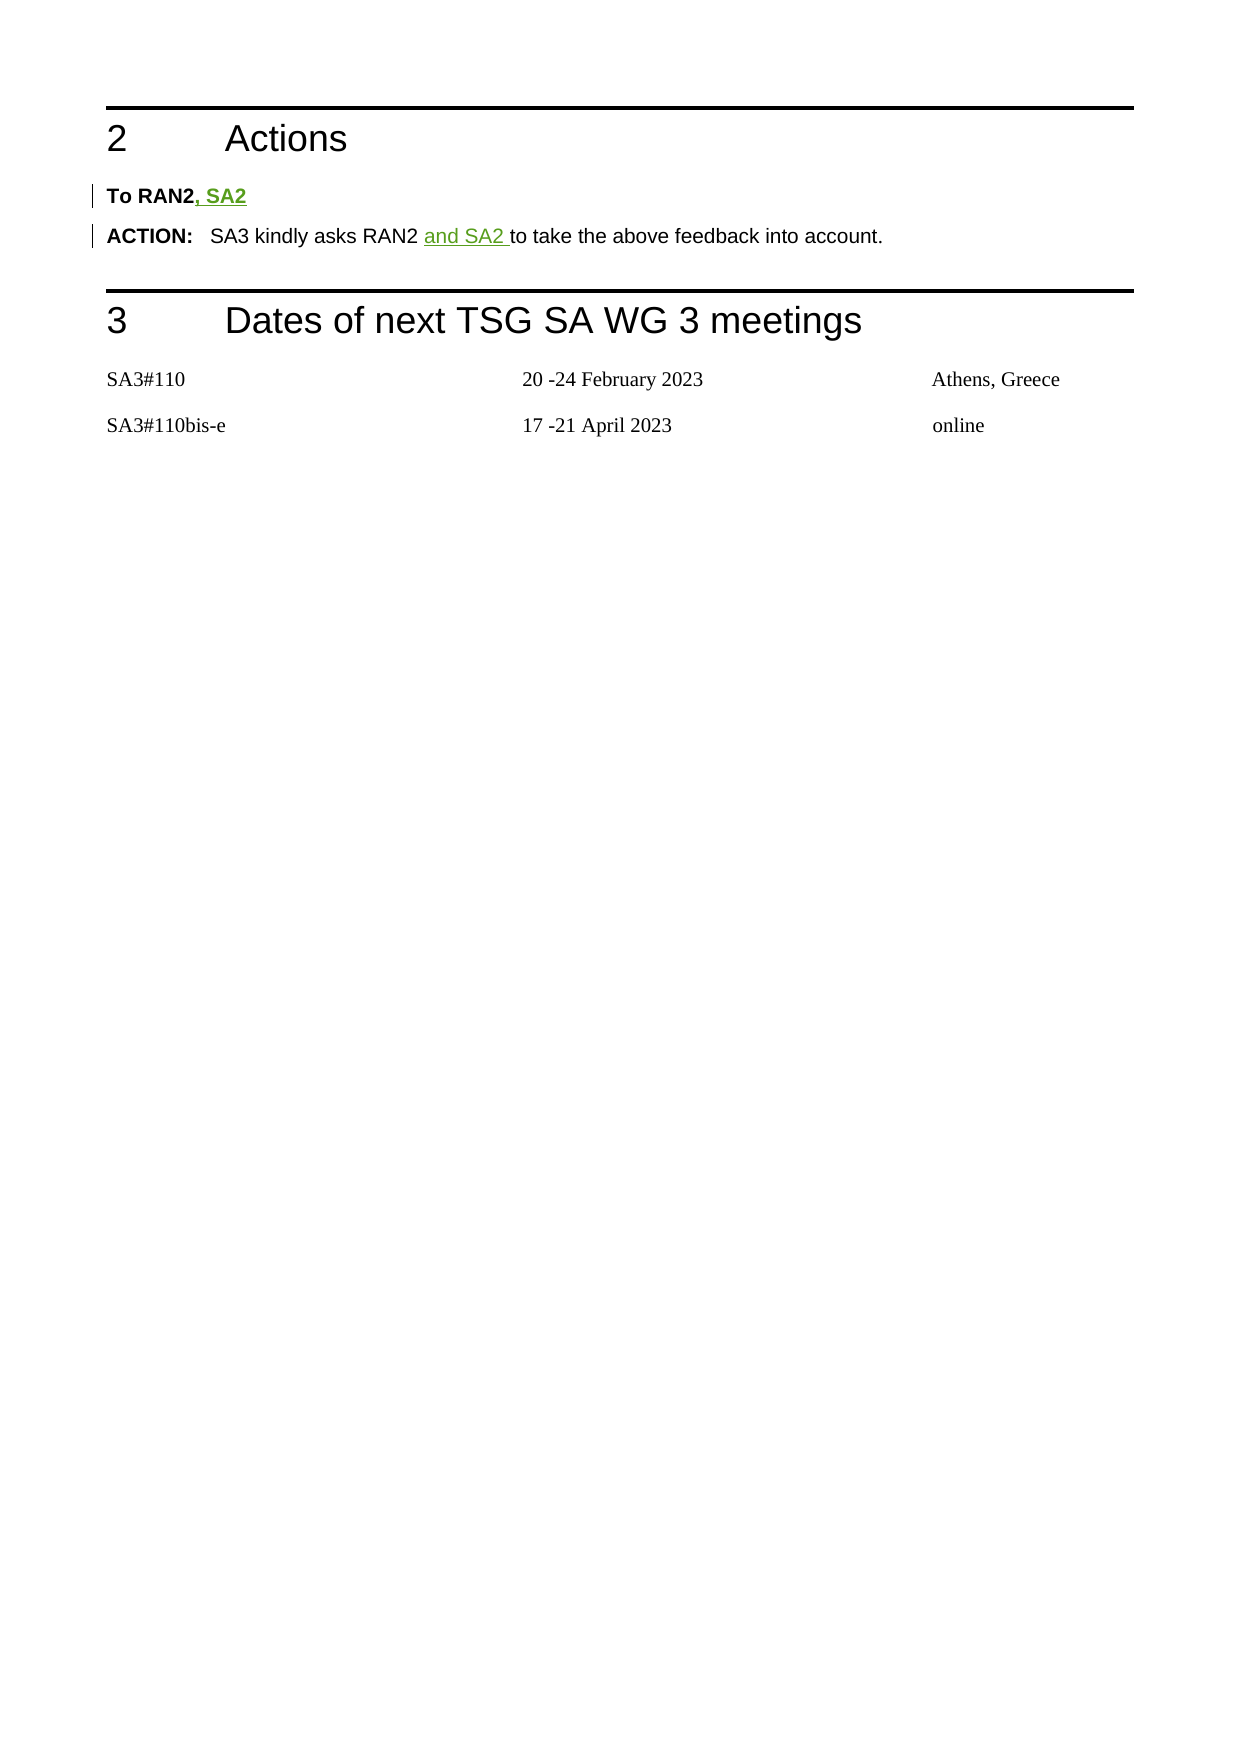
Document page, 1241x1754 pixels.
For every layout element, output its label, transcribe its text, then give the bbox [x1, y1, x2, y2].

text SA3#110 20 -24 February 2023 Athens, Greece [106, 367, 1134, 391]
text ACTION: SA3 kindly asks RAN2 to take the above feedback into account. [106, 224, 1134, 248]
text To RAN2 [106, 184, 1134, 208]
subtitle 3 Dates of next TSG SA WG 3 meetings [106, 293, 1134, 342]
subtitle 2 Actions [106, 110, 1134, 159]
text SA3#110bis-e 17 -21 April 2023 online [106, 413, 1134, 437]
